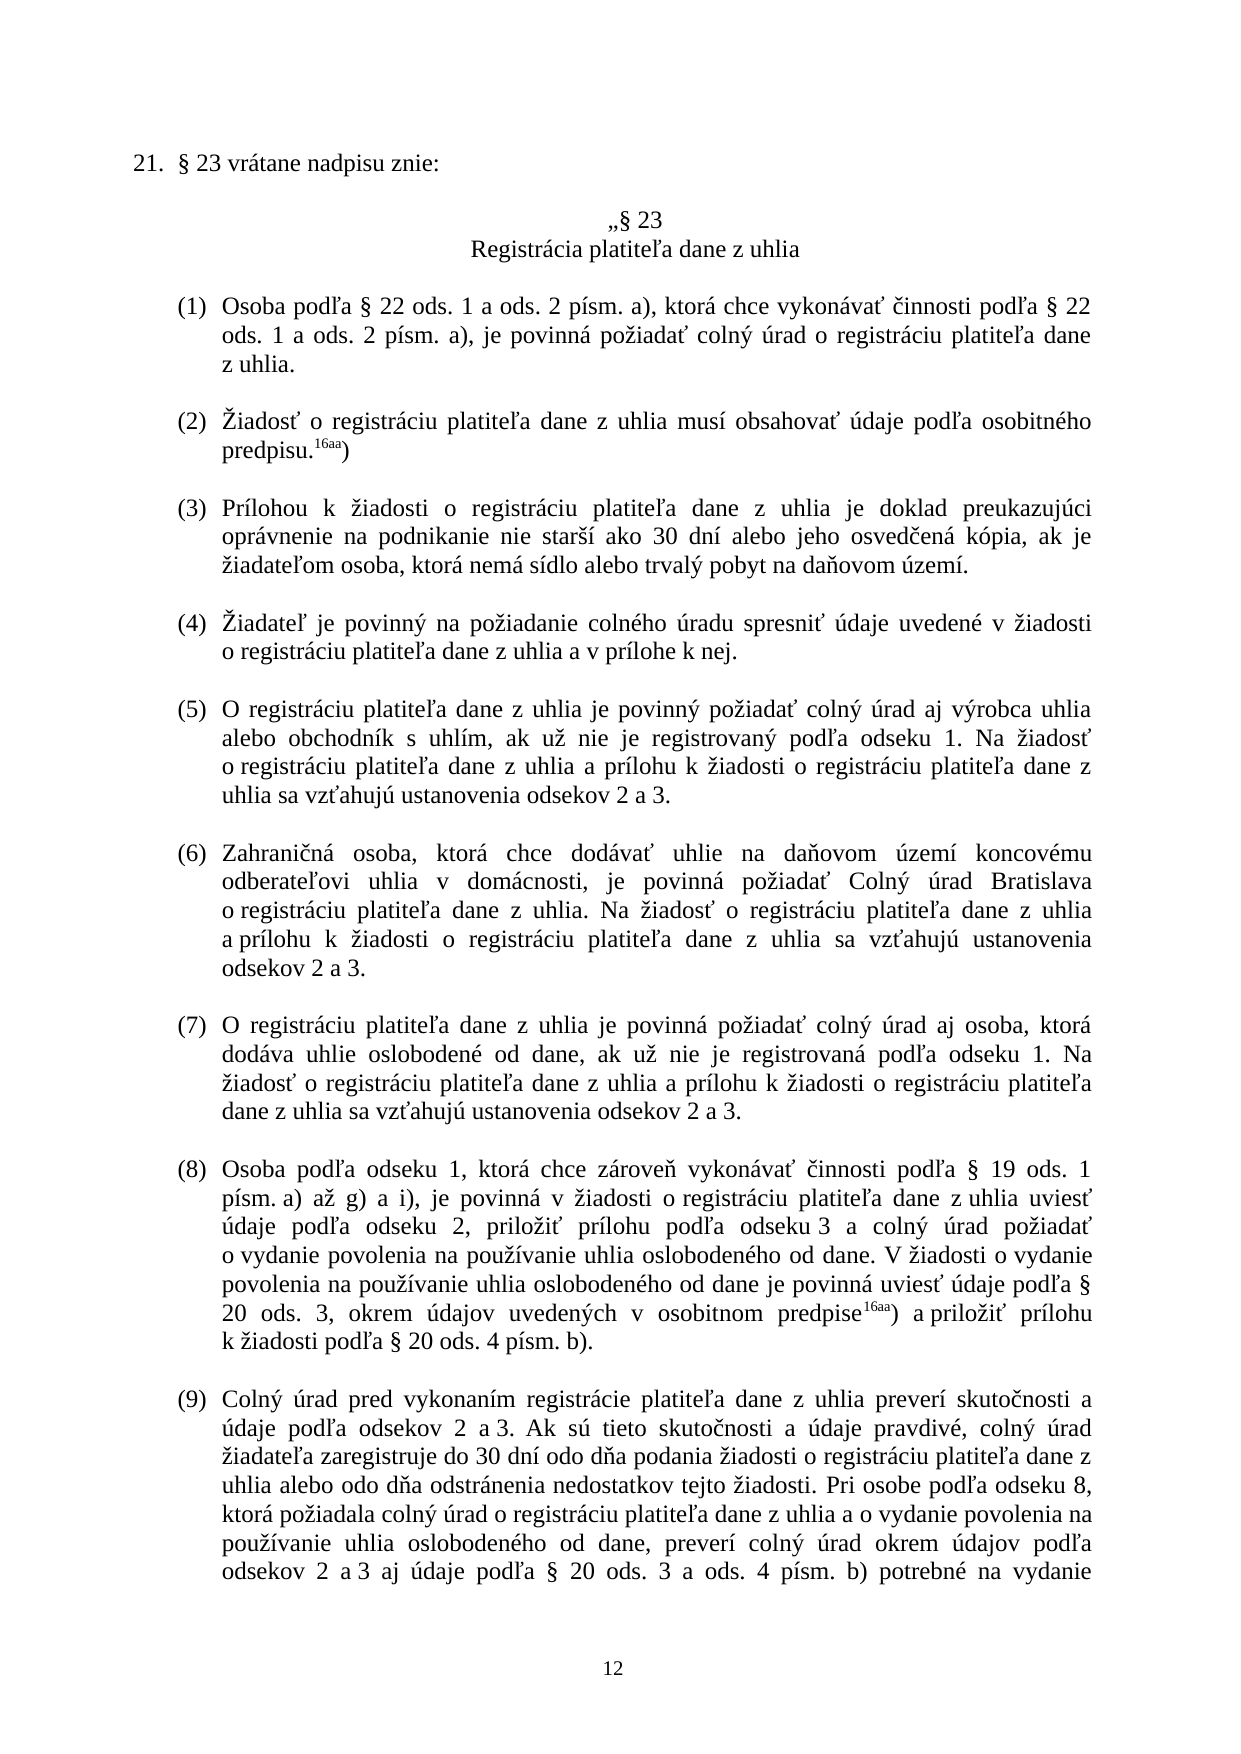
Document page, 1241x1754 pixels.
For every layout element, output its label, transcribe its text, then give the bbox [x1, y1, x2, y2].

list § 23 vrátane nadpisu znie: [133, 148, 1093, 176]
list Osoba podľa odseku 1, ktorá chce zároveň vykonávať činnosti podľa § 19 ods. 1 písm. a) až g) a i), je povinná v žiadosti o registráciu platiteľa dane z uhlia uviesť údaje podľa odseku 2, priložiť prílohu podľa odseku 3 a colný úrad požiadať o vydanie povolenia na používanie uhlia oslobodeného od dane. V žiadosti o vydanie povolenia na používanie uhlia oslobodeného od dane je povinná uviesť údaje podľa § 20 ods. 3, okrem údajov uvedených v osobitnom predpise16aa) a priložiť prílohu k žiadosti podľa § 20 ods. 4 písm. b). [177, 1154, 1093, 1355]
list Žiadateľ je povinný na požiadanie colného úradu spresniť údaje uvedené v žiadosti o registráciu platiteľa dane z uhlia a v prílohe k nej. [177, 608, 1093, 665]
list Zahraničná osoba, ktorá chce dodávať uhlie na daňovom území koncovému odberateľovi uhlia v domácnosti, je povinná požiadať Colný úrad Bratislava o registráciu platiteľa dane z uhlia. Na žiadosť o registráciu platiteľa dane z uhlia a prílohu k žiadosti o registráciu platiteľa dane z uhlia sa vzťahujú ustanovenia odsekov 2 a 3. [177, 838, 1093, 981]
list Registrácia platiteľa dane z uhlia [177, 234, 1093, 263]
list O registráciu platiteľa dane z uhlia je povinná požiadať colný úrad aj osoba, ktorá dodáva uhlie oslobodené od dane, ak už nie je registrovaná podľa odseku 1. Na žiadosť o registráciu platiteľa dane z uhlia a prílohu k žiadosti o registráciu platiteľa dane z uhlia sa vzťahujú ustanovenia odsekov 2 a 3. [177, 1010, 1093, 1125]
list „§ 23 [177, 205, 1093, 234]
list Osoba podľa § 22 ods. 1 a ods. 2 písm. a), ktorá chce vykonávať činnosti podľa § 22 ods. 1 a ods. 2 písm. a), je povinná požiadať colný úrad o registráciu platiteľa dane z uhlia. [177, 291, 1093, 378]
list Žiadosť o registráciu platiteľa dane z uhlia musí obsahovať údaje podľa osobitného predpisu.16aa) [177, 406, 1093, 464]
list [177, 1384, 1093, 1585]
list O registráciu platiteľa dane z uhlia je povinný požiadať colný úrad aj výrobca uhlia alebo obchodník s uhlím, ak už nie je registrovaný podľa odseku 1. Na žiadosť o registráciu platiteľa dane z uhlia a prílohu k žiadosti o registráciu platiteľa dane z uhlia sa vzťahujú ustanovenia odsekov 2 a 3. [177, 694, 1093, 809]
list Prílohou k žiadosti o registráciu platiteľa dane z uhlia je doklad preukazujúci oprávnenie na podnikanie nie starší ako 30 dní alebo jeho osvedčená kópia, ak je žiadateľom osoba, ktorá nemá sídlo alebo trvalý pobyt na daňovom území. [177, 493, 1093, 579]
